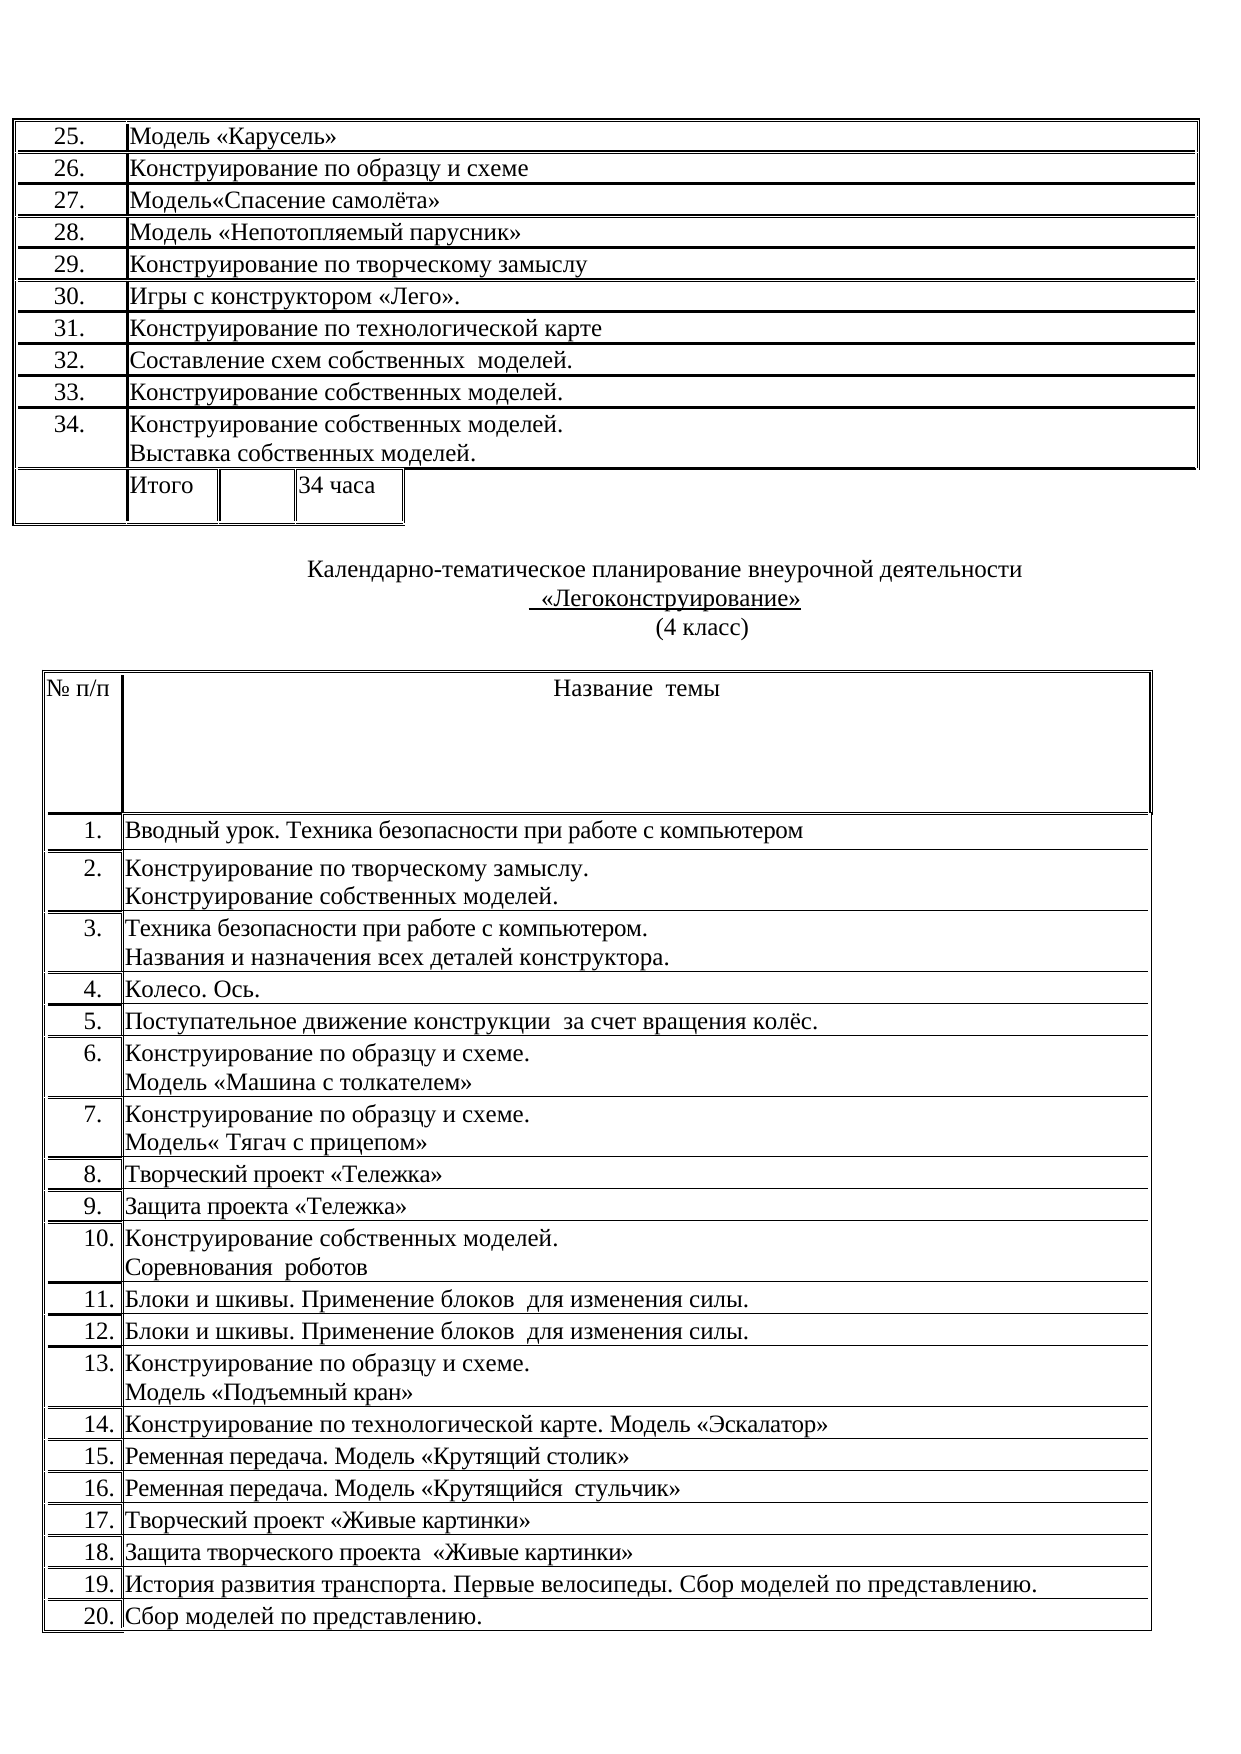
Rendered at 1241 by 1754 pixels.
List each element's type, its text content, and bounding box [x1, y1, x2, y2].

table_cell Конструирование по творческому замыслу. Конструирование собственных моделей. [124, 849, 1151, 910]
table_cell Блоки и шкивы. Применение блоков для изменения силы. [124, 1313, 1151, 1345]
table_cell [16, 150, 126, 182]
table_cell [44, 1566, 122, 1597]
table_cell [44, 1502, 122, 1533]
table_cell Защита творческого проекта «Живые картинки» [124, 1534, 1151, 1566]
table_cell Колесо. Ось. [124, 971, 1151, 1003]
table_cell Конструирование по образцу и схеме. Модель «Подъемный кран» [124, 1345, 1151, 1406]
table_cell [44, 1406, 122, 1438]
table_cell [44, 1096, 122, 1156]
table_cell Модель «Непотопляемый парусник» [129, 214, 1197, 246]
table_cell Сбор моделей по представлению. [122, 1598, 1151, 1629]
table_cell [45, 812, 121, 849]
table_cell Конструирование по образцу и схеме. Модель «Машина с толкателем» [124, 1035, 1151, 1096]
list (4 класс) [252, 612, 1152, 641]
table_cell Творческий проект «Тележка» [124, 1156, 1151, 1188]
table_cell [45, 1345, 121, 1406]
table_cell Ременная передача. Модель «Крутящий столик» [124, 1438, 1151, 1469]
table_cell Составление схем собственных моделей. [129, 342, 1197, 374]
table_cell [45, 910, 121, 971]
table_cell [16, 246, 126, 278]
table_cell Модель «Карусель» [127, 122, 1197, 150]
text Календарно-тематическое планирование внеурочной деятельности [177, 554, 1152, 583]
table_cell Конструирование по технологической карте. Модель «Эскалатор» [124, 1406, 1151, 1438]
table_cell [16, 214, 126, 246]
table_cell Техника безопасности при работе с компьютером. Названия и назначения всех деталей конструктора. [124, 910, 1151, 971]
table_cell [45, 849, 121, 910]
table_cell Защита проекта «Тележка» [124, 1188, 1151, 1220]
table_cell [44, 1035, 122, 1096]
table_cell [16, 374, 126, 406]
table_cell Поступательное движение конструкции за счет вращения колёс. [124, 1003, 1151, 1035]
table_cell Модель«Спасение самолёта» [129, 182, 1197, 214]
table_cell Конструирование по образцу и схеме [129, 150, 1197, 182]
table_cell Творческий проект «Живые картинки» [124, 1502, 1151, 1533]
table_cell Конструирование по образцу и схеме. Модель« Тягач с прицепом» [124, 1096, 1151, 1156]
table_cell Конструирование собственных моделей. [129, 374, 1197, 406]
table_cell [16, 406, 126, 467]
table_cell [16, 310, 126, 342]
table_cell [16, 342, 126, 374]
table_cell [45, 1598, 122, 1629]
table_cell Конструирование собственных моделей. Выставка собственных моделей. [129, 406, 1197, 467]
table_cell [44, 1313, 121, 1345]
table_cell Вводный урок. Техника безопасности при работе с компьютером [124, 812, 1151, 849]
table_cell [45, 1188, 121, 1220]
table_cell [16, 182, 126, 214]
table_cell [14, 467, 127, 523]
table_cell [44, 971, 122, 1003]
table_cell [16, 120, 127, 150]
table_cell [219, 470, 296, 523]
table_cell [45, 1281, 121, 1313]
table_cell [44, 1003, 121, 1035]
table_cell [45, 1470, 121, 1502]
table_cell [45, 1220, 121, 1281]
text «Легоконструирование» [177, 583, 1152, 612]
table_cell Конструирование по технологической карте [129, 310, 1197, 342]
table_cell Игры с конструктором «Лего». [129, 278, 1197, 310]
table_cell Конструирование собственных моделей. Соревнования роботов [124, 1220, 1151, 1281]
table_cell [45, 1156, 121, 1188]
table_header Название темы [122, 673, 1149, 812]
table_cell [16, 278, 126, 310]
table_cell История развития транспорта. Первые велосипеды. Сбор моделей по представлению. [124, 1566, 1151, 1597]
table_cell 34 часа [296, 470, 403, 523]
table_cell [44, 1438, 122, 1469]
table_cell Блоки и шкивы. Применение блоков для изменения силы. [124, 1281, 1151, 1313]
table_cell [45, 1534, 121, 1566]
table_cell Итого [127, 468, 219, 523]
table_cell Конструирование по творческому замыслу [129, 246, 1197, 278]
table_header № п/п [45, 673, 122, 812]
table_cell Ременная передача. Модель «Крутящийся стульчик» [124, 1470, 1151, 1502]
